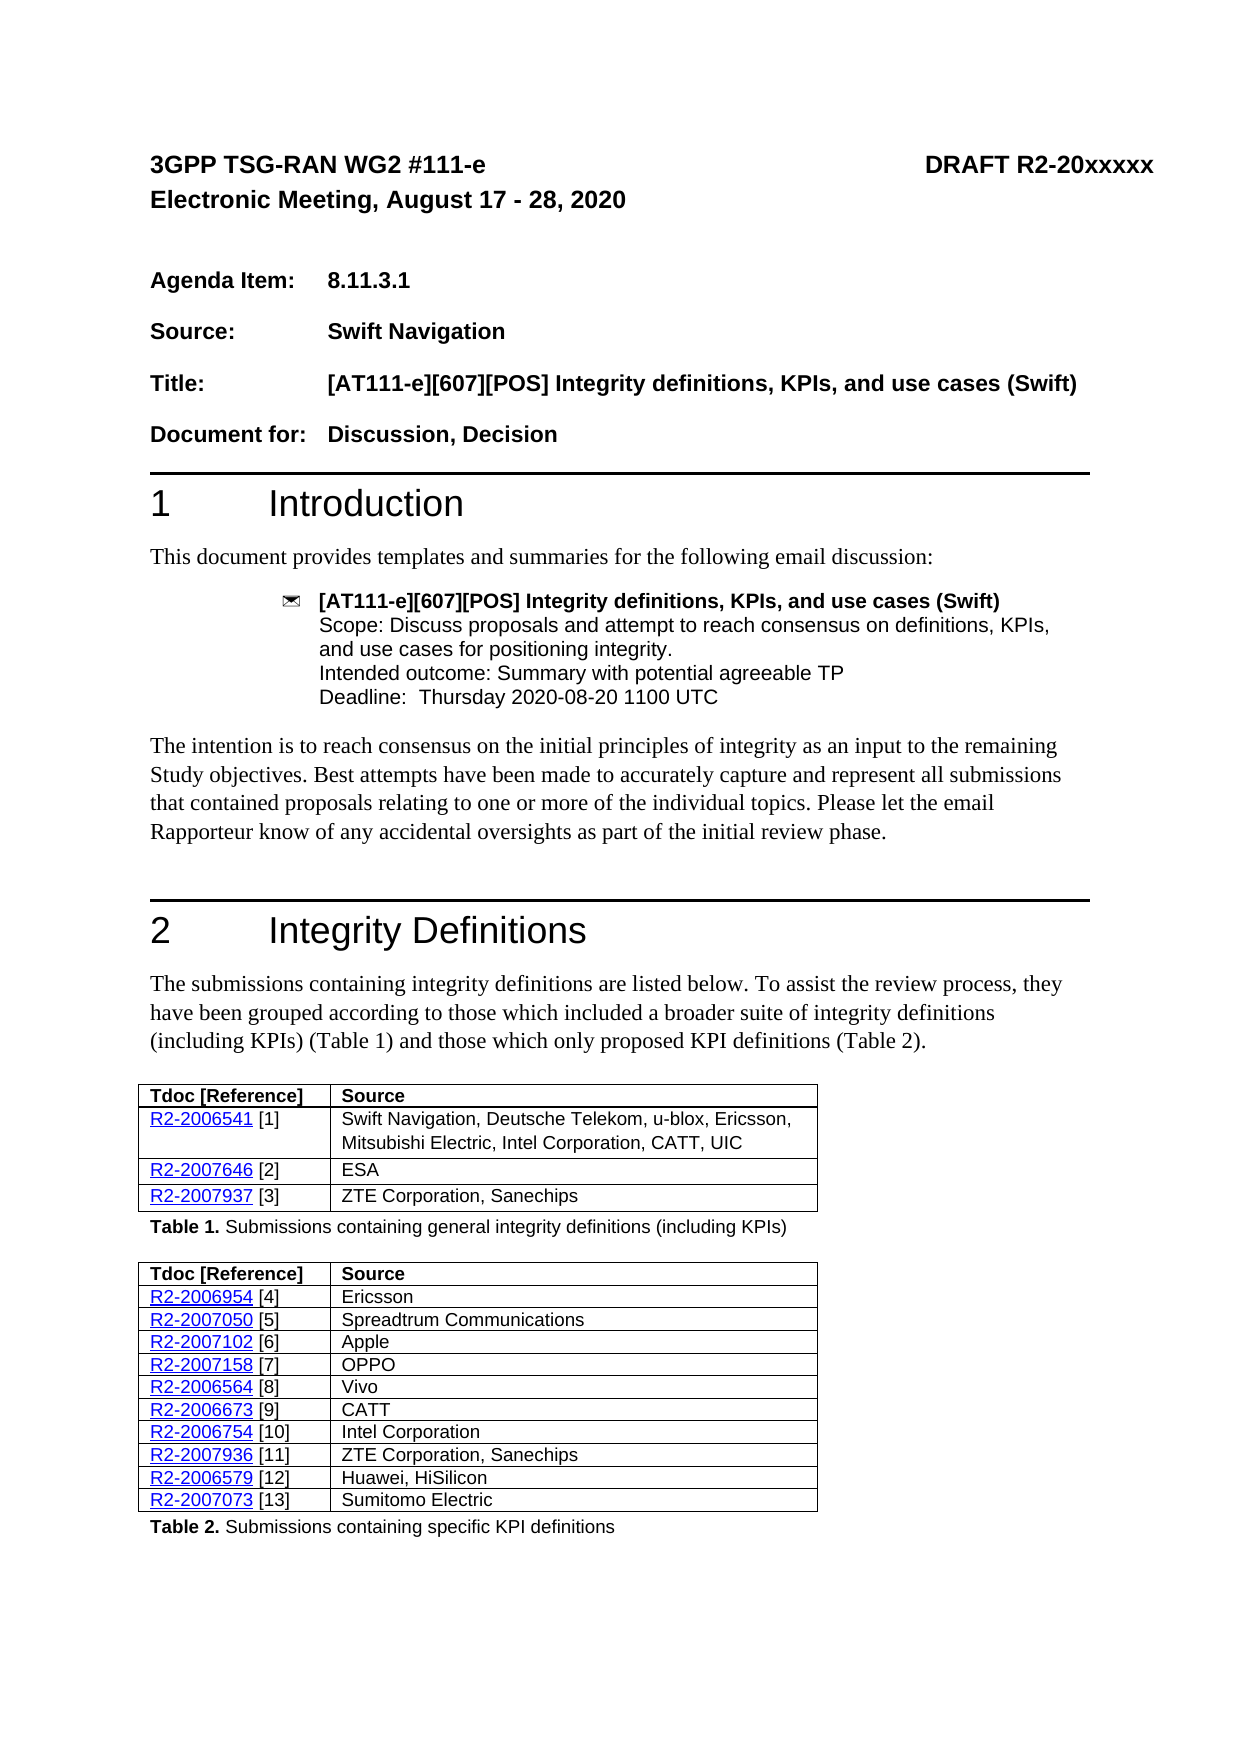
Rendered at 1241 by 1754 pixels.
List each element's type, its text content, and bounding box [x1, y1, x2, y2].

table_cell R2-2007073 [13] [139, 1489, 330, 1511]
text Source: Swift Navigation [150, 318, 1090, 344]
text Electronic Meeting, August 17 - 28, 2020 [150, 185, 1090, 214]
table_cell Sumitomo Electric [331, 1489, 817, 1511]
text Agenda Item: 8.11.3.1 [150, 267, 1090, 293]
table_header Tdoc [Reference] [139, 1263, 330, 1285]
table_cell R2-2006954 [4] [139, 1286, 330, 1307]
text Title: [AT111-e][607][POS] Integrity definitions, KPIs, and use cases (Swift) [150, 369, 1090, 396]
table_cell R2-2007936 [11] [139, 1444, 330, 1466]
table_cell R2-2007158 [7] [139, 1354, 330, 1375]
text Document for: Discussion, Decision [150, 421, 1090, 447]
table_cell R2-2006673 [9] [139, 1399, 330, 1420]
table_header Tdoc [Reference] [139, 1085, 330, 1106]
table_cell R2-2006754 [10] [139, 1421, 330, 1443]
table_cell ZTE Corporation, Sanechips [331, 1185, 817, 1211]
subtitle 1 Introduction [150, 475, 1090, 525]
text The intention is to reach consensus on the initial principles of integrity as an input to the remaining Study objectives. Best attempts have been made to accurately capture and represent all submissions that contained proposals relating to one or more of the individual topics. Please let the email Rapporteur know of any accidental oversights as part of the initial review phase. [150, 732, 1090, 844]
table_cell Huawei, HiSilicon [331, 1467, 817, 1488]
text Deadline: Thursday 2020-08-20 1100 UTC [319, 684, 1090, 708]
table_cell Swift Navigation, Deutsche Telekom, u-blox, Ericsson, Mitsubishi Electric, Intel Corporation, CATT, UIC [331, 1108, 817, 1158]
text Table 2. Submissions containing specific KPI definitions [150, 1516, 1090, 1537]
text Intended outcome: Summary with potential agreeable TP [244, 661, 1090, 684]
text Table 1. Submissions containing general integrity definitions (including KPIs) [150, 1216, 1090, 1237]
table_cell ESA [331, 1159, 817, 1184]
text [AT111-e][607][POS] Integrity definitions, KPIs, and use cases (Swift) [281, 588, 1090, 613]
table_cell R2-2006541 [1] [139, 1108, 330, 1158]
table_cell R2-2007646 [2] [139, 1159, 330, 1184]
table_cell R2-2007102 [6] [139, 1331, 330, 1352]
table_cell R2-2007937 [3] [139, 1185, 330, 1211]
text The submissions containing integrity definitions are listed below. To assist the review process, they have been grouped according to those which included a broader suite of integrity definitions (including KPIs) (Table 1) and those which only proposed KPI definitions (Table 2). [150, 970, 1090, 1054]
table_header Source [331, 1263, 817, 1285]
table_cell OPPO [331, 1354, 817, 1375]
table_cell R2-2006564 [8] [139, 1376, 330, 1398]
table_cell CATT [331, 1399, 817, 1420]
table_header Source [331, 1085, 817, 1106]
table_cell Apple [331, 1331, 817, 1352]
table_cell Vivo [331, 1376, 817, 1398]
table_cell R2-2006579 [12] [139, 1467, 330, 1488]
text Scope: Discuss proposals and attempt to reach consensus on definitions, KPIs, and use cases for positioning integrity. [319, 613, 1090, 661]
table_cell Spreadtrum Communications [331, 1308, 817, 1330]
table_cell R2-2007050 [5] [139, 1308, 330, 1330]
text 3GPP TSG-RAN WG2 #111-e DRAFT R2-20xxxxx [150, 150, 1090, 179]
table_cell Intel Corporation [331, 1421, 817, 1443]
text This document provides templates and summaries for the following email discussion: [150, 543, 1090, 570]
table_cell ZTE Corporation, Sanechips [331, 1444, 817, 1466]
subtitle 2 Integrity Definitions [150, 902, 1090, 952]
table_cell Ericsson [331, 1286, 817, 1307]
